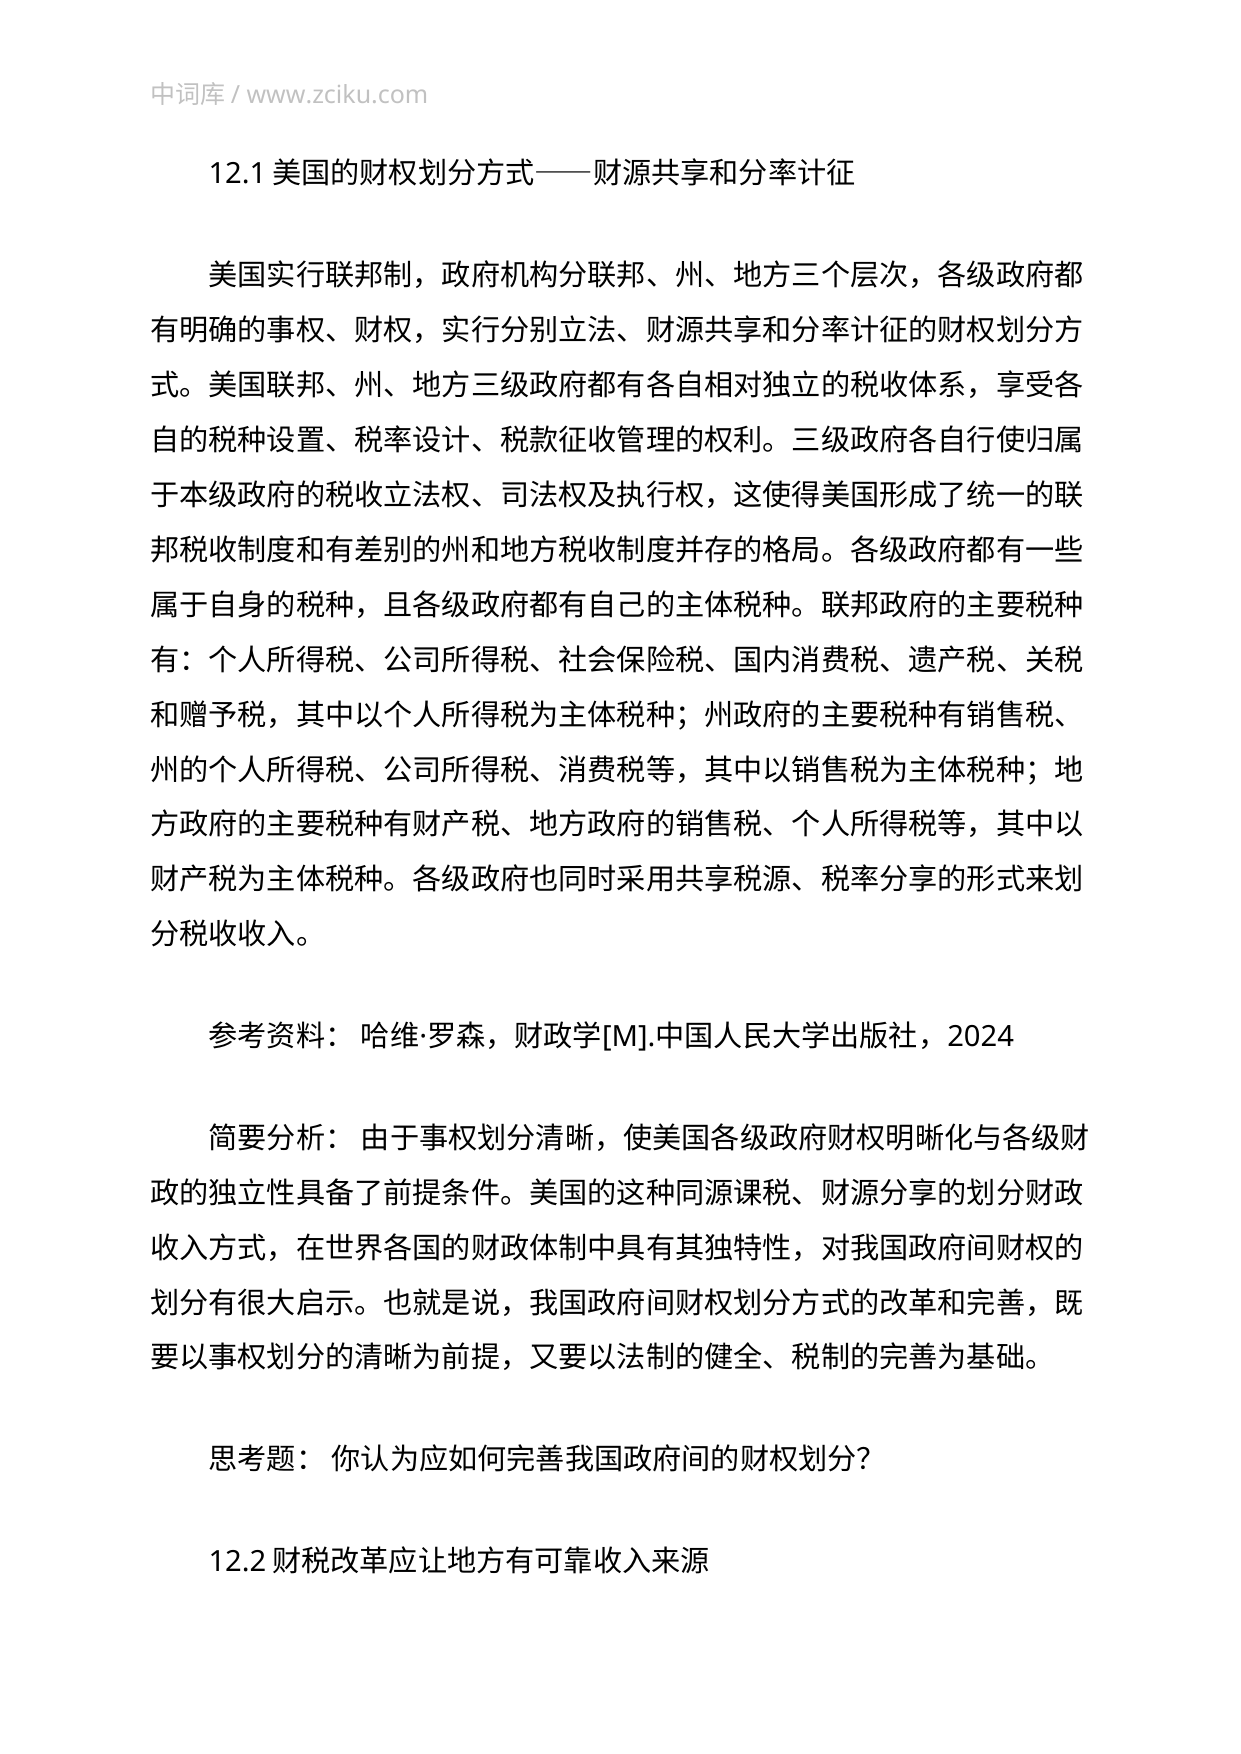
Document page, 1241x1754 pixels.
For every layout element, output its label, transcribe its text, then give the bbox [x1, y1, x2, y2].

text 12.2财税改革应让地方有可靠收入来源 [150, 1538, 1090, 1580]
text 简要分析： 由于事权划分清晰，使美国各级政府财权明晰化与各级财政的独立性具备了前提条件。美国的这种同源课税、财源分享的划分财政收入方式，在世界各国的财政体制中具有其独特性，对我国政府间财权的划分有很大启示。也就是说，我国政府间财权划分方式的改革和完善，既要以事权划分的清晰为前提，又要以法制的健全、税制的完善为基础。 [150, 1114, 1090, 1376]
text 参考资料： 哈维·罗森，财政学[M].中国人民大学出版社，2024 [150, 1012, 1090, 1055]
text 美国实行联邦制，政府机构分联邦、州、地方三个层次，各级政府都有明确的事权、财权，实行分别立法、财源共享和分率计征的财权划分方式。美国联邦、州、地方三级政府都有各自相对独立的税收体系，享受各自的税种设置、税率设计、税款征收管理的权利。三级政府各自行使归属于本级政府的税收立法权、司法权及执行权，这使得美国形成了统一的联邦税收制度和有差别的州和地方税收制度并存的格局。各级政府都有一些属于自身的税种，且各级政府都有自己的主体税种。联邦政府的主要税种有：个人所得税、公司所得税、社会保险税、国内消费税、遗产税、关税和赠予税，其中以个人所得税为主体税种；州政府的主要税种有销售税、州的个人所得税、公司所得税、消费税等，其中以销售税为主体税种；地方政府的主要税种有财产税、地方政府的销售税、个人所得税等，其中以财产税为主体税种。各级政府也同时采用共享税源、税率分享的形式来划分税收收入。 [150, 252, 1090, 953]
text 思考题： 你认为应如何完善我国政府间的财权划分？ [150, 1436, 1090, 1478]
text 12.1美国的财权划分方式――财源共享和分率计征 [150, 150, 1090, 192]
